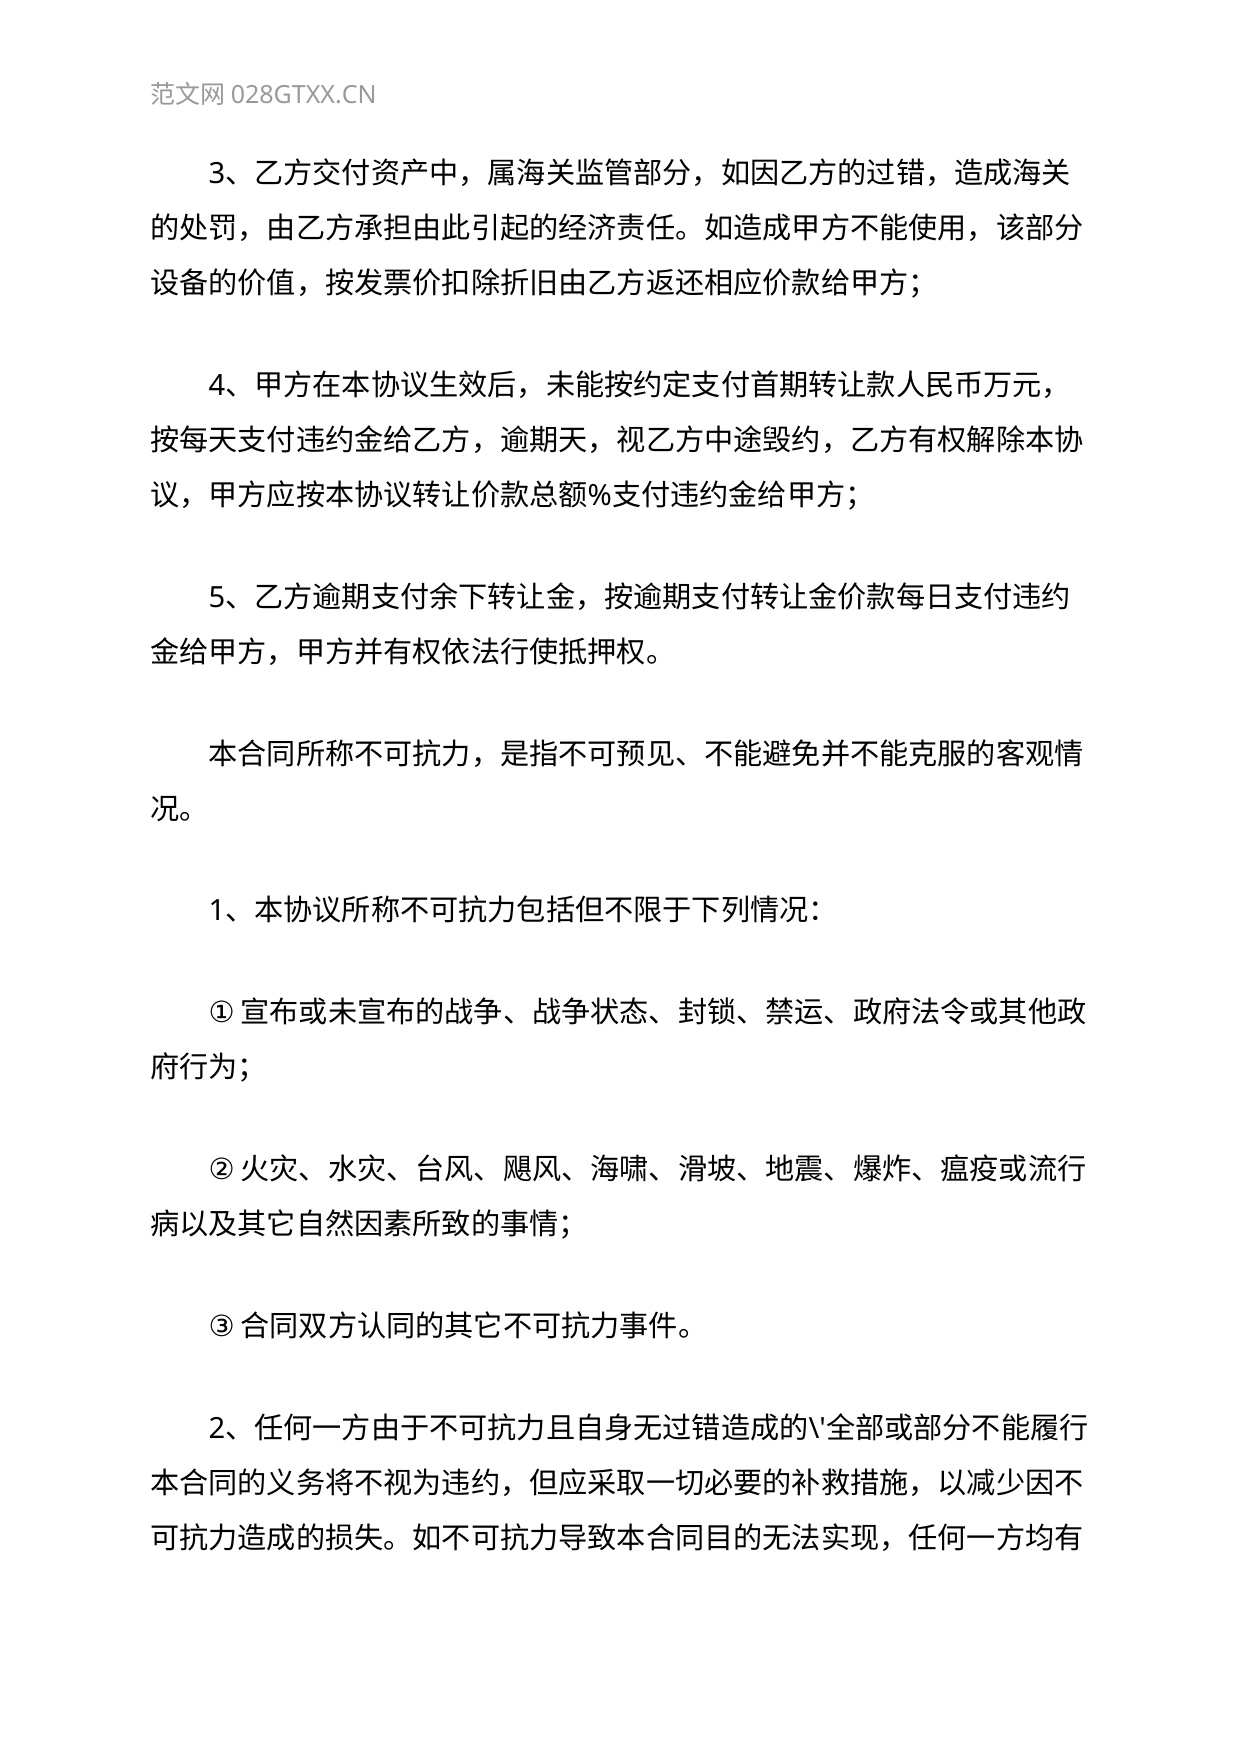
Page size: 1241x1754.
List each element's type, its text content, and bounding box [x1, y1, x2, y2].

text ①宣布或未宣布的战争、战争状态、封锁、禁运、政府法令或其他政府行为； [150, 989, 1090, 1086]
text ③合同双方认同的其它不可抗力事件。 [150, 1302, 1090, 1345]
text 本合同所称不可抗力，是指不可预见、不能避免并不能克服的客观情况。 [150, 730, 1090, 827]
text 4、甲方在本协议生效后，未能按约定支付首期转让款人民币万元，按每天支付违约金给乙方，逾期天，视乙方中途毁约，乙方有权解除本协议，甲方应按本协议转让价款总额%支付违约金给甲方； [150, 362, 1090, 514]
text ②火灾、水灾、台风、飓风、海啸、滑坡、地震、爆炸、瘟疫或流行病以及其它自然因素所致的事情； [150, 1146, 1090, 1243]
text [150, 1404, 1090, 1557]
text 3、乙方交付资产中，属海关监管部分，如因乙方的过错，造成海关的处罚，由乙方承担由此引起的经济责任。如造成甲方不能使用，该部分设备的价值，按发票价扣除折旧由乙方返还相应价款给甲方； [150, 150, 1090, 302]
text 5、乙方逾期支付余下转让金，按逾期支付转让金价款每日支付违约金给甲方，甲方并有权依法行使抵押权。 [150, 573, 1090, 671]
text 1、本协议所称不可抗力包括但不限于下列情况： [150, 887, 1090, 929]
